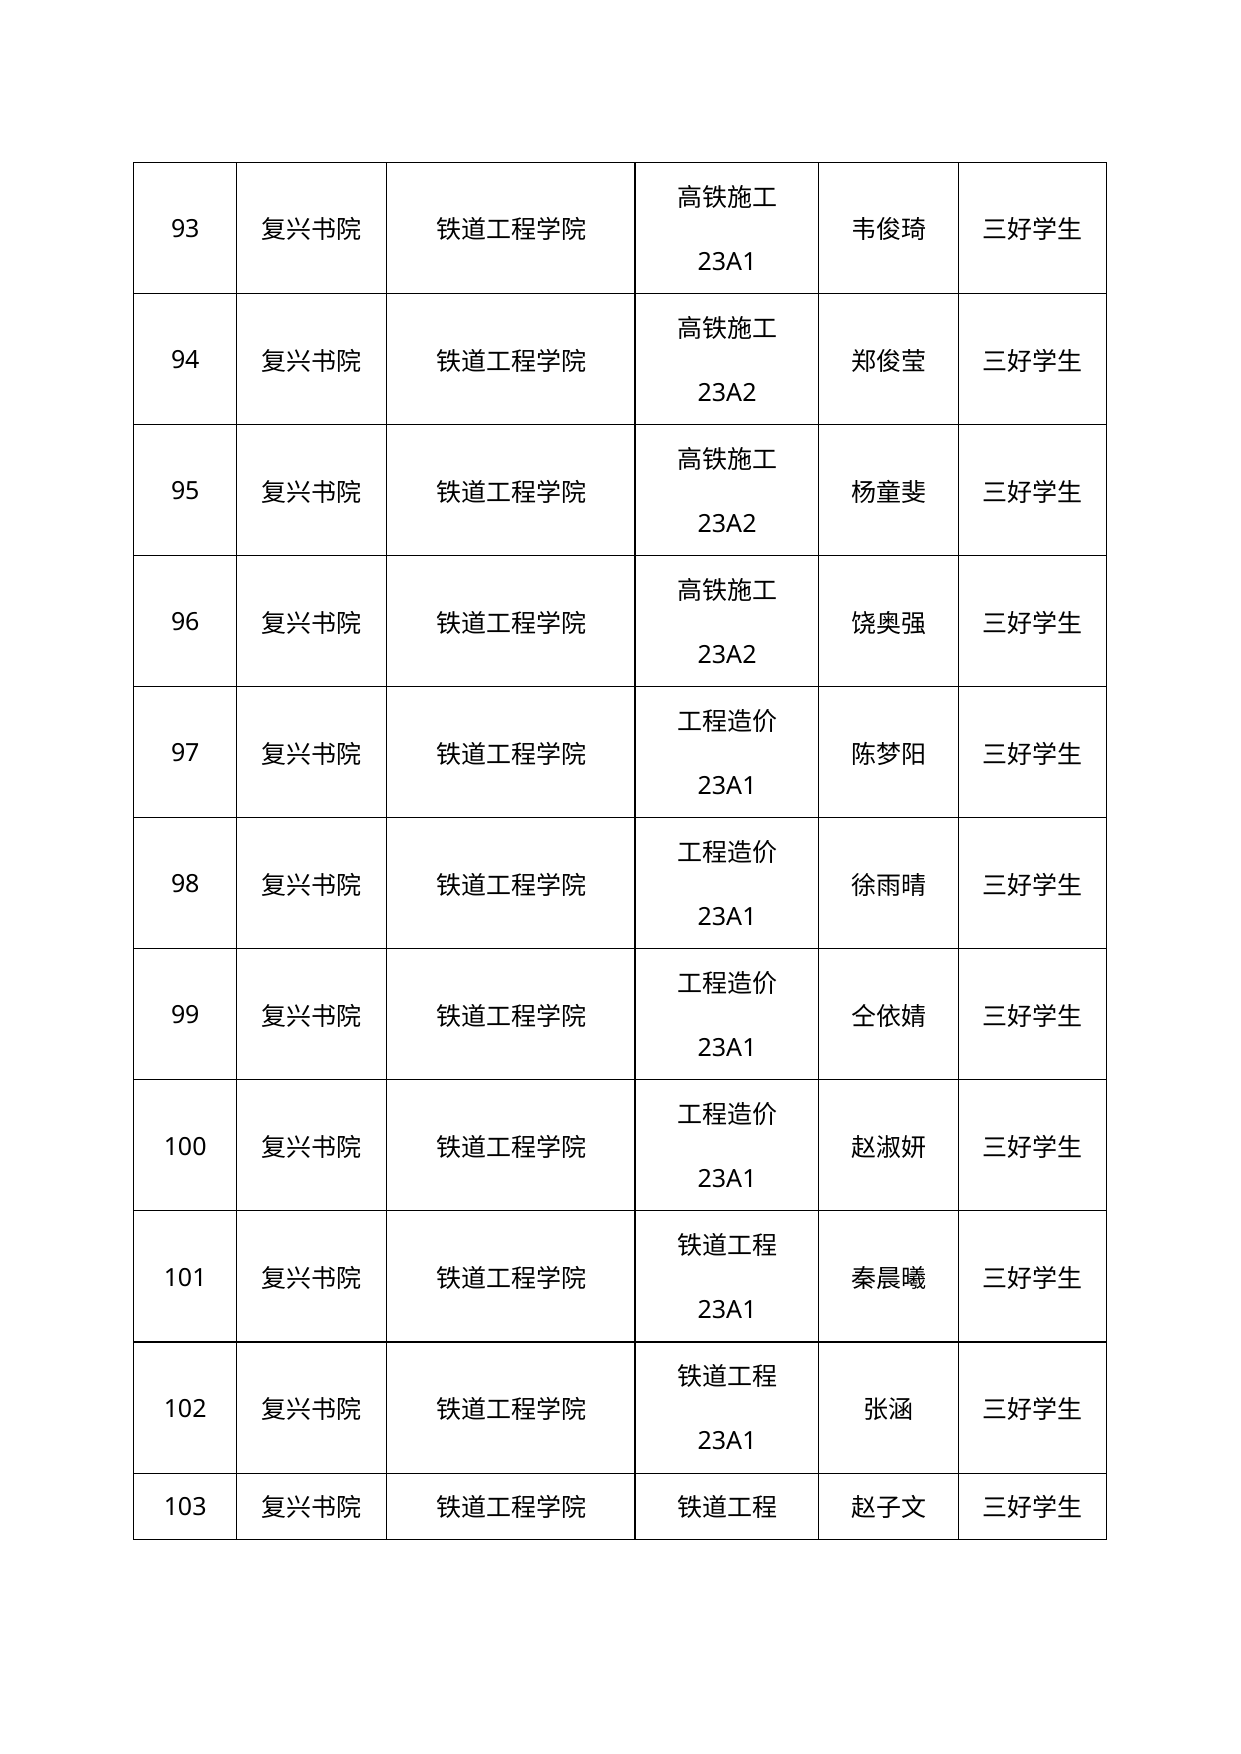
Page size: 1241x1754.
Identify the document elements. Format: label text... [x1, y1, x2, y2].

table_cell 铁道工程学院 [387, 1080, 634, 1210]
table_cell 98 [134, 818, 236, 948]
table_cell 杨童斐 [819, 425, 958, 555]
table_cell 工程造价23A1 [636, 687, 818, 817]
table_cell 张涵 [819, 1343, 958, 1472]
table_cell 赵子文 [819, 1474, 958, 1538]
table_cell 高铁施工23A2 [636, 556, 818, 686]
table_cell 铁道工程23A1 [636, 1211, 818, 1341]
table_cell 三好学生 [959, 556, 1106, 686]
table_cell 秦晨曦 [819, 1211, 958, 1341]
table_cell 97 [134, 687, 236, 817]
table_cell 韦俊琦 [819, 163, 958, 293]
table_cell 99 [134, 949, 236, 1079]
table_cell 铁道工程学院 [387, 687, 634, 817]
table_cell 三好学生 [959, 949, 1106, 1079]
table_cell 陈梦阳 [819, 687, 958, 817]
table_cell 复兴书院 [237, 687, 386, 817]
table_cell 铁道工程23A1 [636, 1474, 818, 1538]
table_cell 工程造价23A1 [636, 818, 818, 948]
table_cell 复兴书院 [237, 818, 386, 948]
table_cell 101 [134, 1211, 236, 1341]
table_cell 工程造价23A1 [636, 1080, 818, 1210]
table_cell 94 [134, 294, 236, 424]
table_cell 三好学生 [959, 294, 1106, 424]
table_cell 铁道工程学院 [387, 1343, 634, 1472]
table_cell 复兴书院 [237, 556, 386, 686]
table_cell 三好学生 [959, 163, 1106, 293]
table_cell 高铁施工23A2 [636, 425, 818, 555]
table_cell 徐雨晴 [819, 818, 958, 948]
table_cell 高铁施工23A1 [636, 163, 818, 293]
table_cell 96 [134, 556, 236, 686]
table_cell 赵淑妍 [819, 1080, 958, 1210]
table_cell 铁道工程学院 [387, 1474, 634, 1538]
table_cell 工程造价23A1 [636, 949, 818, 1079]
table_cell 三好学生 [959, 1474, 1106, 1538]
table_cell 铁道工程学院 [387, 425, 634, 555]
table_cell 95 [134, 425, 236, 555]
table_cell 100 [134, 1080, 236, 1210]
table_cell 复兴书院 [237, 163, 386, 293]
table_cell 三好学生 [959, 1343, 1106, 1472]
table_cell 复兴书院 [237, 294, 386, 424]
table_cell 铁道工程23A1 [636, 1343, 818, 1472]
table_cell 饶奥强 [819, 556, 958, 686]
table_cell 复兴书院 [237, 949, 386, 1079]
table_cell 三好学生 [959, 687, 1106, 817]
table_cell 复兴书院 [237, 1343, 386, 1472]
table_cell 复兴书院 [237, 1474, 386, 1538]
table_cell 仝依婧 [819, 949, 958, 1079]
table_cell 铁道工程学院 [387, 949, 634, 1079]
table_cell 三好学生 [959, 1080, 1106, 1210]
table_cell 铁道工程学院 [387, 818, 634, 948]
table_cell 三好学生 [959, 1211, 1106, 1341]
table_cell 102 [134, 1343, 236, 1472]
table_cell 复兴书院 [237, 1211, 386, 1341]
table_cell 复兴书院 [237, 1080, 386, 1210]
table_cell 93 [134, 163, 236, 293]
table_cell 铁道工程学院 [387, 1211, 634, 1341]
table_cell 郑俊莹 [819, 294, 958, 424]
table_cell 铁道工程学院 [387, 294, 634, 424]
table_cell 铁道工程学院 [387, 556, 634, 686]
table_cell 三好学生 [959, 818, 1106, 948]
table_cell 复兴书院 [237, 425, 386, 555]
table_cell 103 [134, 1474, 236, 1538]
table_cell 三好学生 [959, 425, 1106, 555]
table_cell 高铁施工23A2 [636, 294, 818, 424]
table_cell 铁道工程学院 [387, 163, 634, 293]
